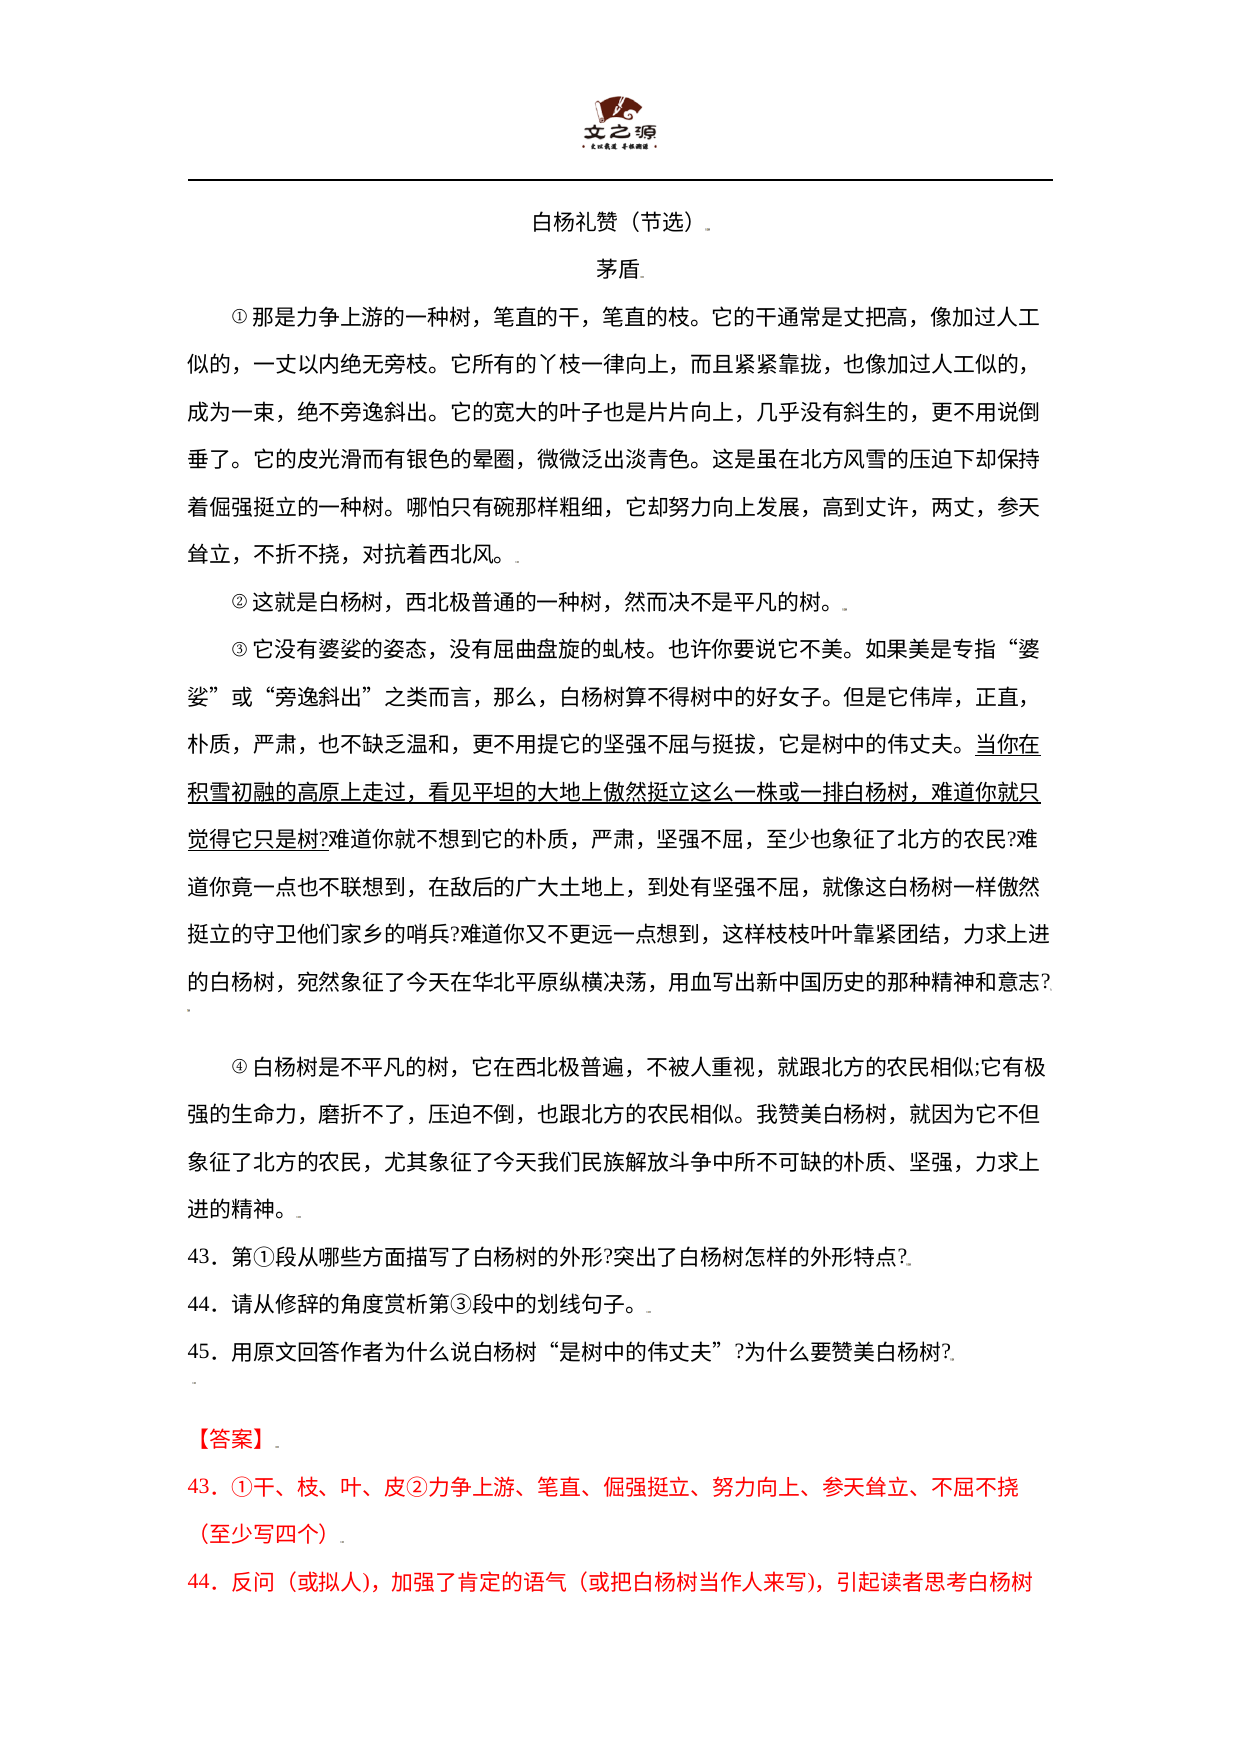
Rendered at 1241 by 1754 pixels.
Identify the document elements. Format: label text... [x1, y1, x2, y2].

text 白杨礼赞（节选） [187, 205, 1053, 237]
picture [543, 73, 698, 178]
text 44．请从修辞的角度赏析第③段中的划线句子。 [187, 1287, 1053, 1319]
text ②这就是白杨树，西北极普通的一种树，然而决不是平凡的树。 [187, 585, 1053, 617]
text ③它没有婆娑的姿态，没有屈曲盘旋的虬枝。也许你要说它不美。如果美是专指“婆娑”或“旁逸斜出”之类而言，那么，白杨树算不得树中的好女子。但是它伟岸，正直，朴质，严肃，也不缺乏温和，更不用提它的坚强不屈与挺拔，它是树中的伟丈夫。当你在积雪初融的高原上走过，看见平坦的大地上傲然挺立这么一株或一排白杨树，难道你就只觉得它只是树?难道你就不想到它的朴质，严肃，坚强不屈，至少也象征了北方的农民?难道你竟一点也不联想到，在敌后的广大土地上，到处有坚强不屈，就像这白杨树一样傲然挺立的守卫他们家乡的哨兵?难道你又不更远一点想到，这样枝枝叶叶靠紧团结，力求上进的白杨树，宛然象征了今天在华北平原纵横决荡，用血写出新中国历史的那种精神和意志? [187, 632, 1053, 1037]
text 45．用原文回答作者为什么说白杨树“是树中的伟丈夫”?为什么要赞美白杨树? [187, 1335, 1053, 1367]
text 43．第①段从哪些方面描写了白杨树的外形?突出了白杨树怎样的外形特点? [187, 1240, 1053, 1272]
text 44．反问（或拟人)，加强了肯定的语气（或把白杨树当作人来写)，引起读者思考白杨树和人的关系（或生动形象地写出白杨树的高贵品格，表达出作者的赞美之情)。 [187, 1565, 1053, 1597]
text 茅盾 [187, 252, 1053, 284]
text ④白杨树是不平凡的树，它在西北极普遍，不被人重视，就跟北方的农民相似;它有极强的生命力，磨折不了，压迫不倒，也跟北方的农民相似。我赞美白杨树，就因为它不但象征了北方的农民，尤其象征了今天我们民族解放斗争中所不可缺的朴质、坚强，力求上进的精神。 [187, 1050, 1053, 1224]
text ①那是力争上游的一种树，笔直的干，笔直的枝。它的干通常是丈把高，像加过人工似的，一丈以内绝无旁枝。它所有的丫枝一律向上，而且紧紧靠拢，也像加过人工似的，成为一束，绝不旁逸斜出。它的宽大的叶子也是片片向上，几乎没有斜生的，更不用说倒垂了。它的皮光滑而有银色的晕圈，微微泛出淡青色。这是虽在北方风雪的压迫下却保持着倔强挺立的一种树。哪怕只有碗那样粗细，它却努力向上发展，高到丈许，两丈，参天耸立，不折不挠，对抗着西北风。 [187, 300, 1053, 569]
text 【答案】 [187, 1422, 1053, 1454]
text 43．①干、枝、叶、皮②力争上游、笔直、倔强挺立、努力向上、参天耸立、不屈不挠（至少写四个） [187, 1470, 1053, 1549]
